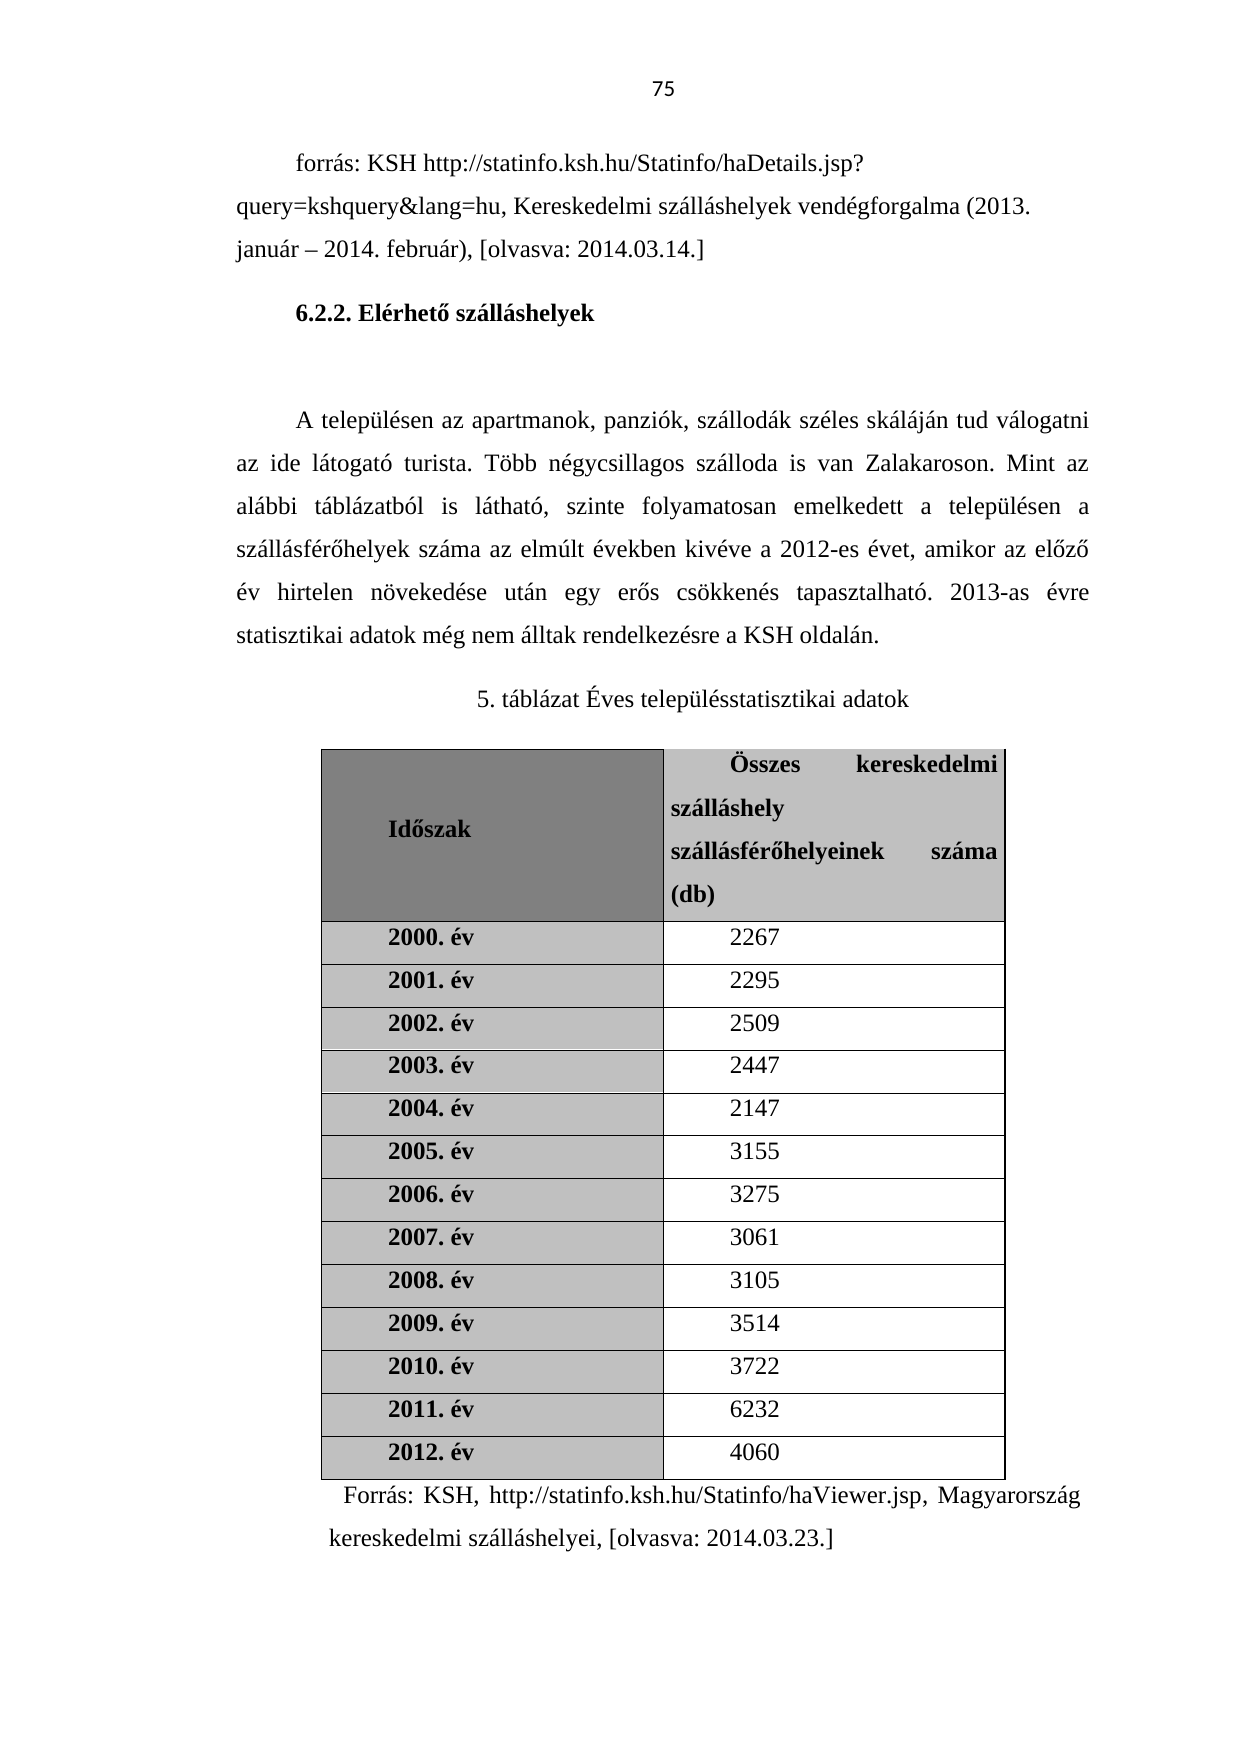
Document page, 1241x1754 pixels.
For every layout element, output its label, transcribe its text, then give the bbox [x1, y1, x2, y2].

table_cell 2295 [664, 965, 1004, 1007]
table_cell 2010. év [322, 1351, 663, 1393]
table_cell 2000. év [322, 922, 663, 964]
table_cell 3722 [664, 1351, 1004, 1393]
table_cell 2003. év [322, 1051, 663, 1092]
table_cell 2147 [664, 1094, 1004, 1135]
text Forrás: KSH, http://statinfo.ksh.hu/Statinfo/haViewer.jsp, Magyarország kereskedelmi szálláshelyei, [olvasva: 2014.03.23.] [236, 1480, 1090, 1552]
table_cell 2001. év [322, 965, 663, 1007]
table_cell 2011. év [322, 1394, 663, 1436]
table_cell 2002. év [322, 1008, 663, 1049]
table_cell 3275 [664, 1179, 1004, 1221]
table_cell 2267 [664, 922, 1004, 964]
table_cell 2009. év [322, 1308, 663, 1350]
table_cell 3514 [664, 1308, 1004, 1350]
subtitle 6.2.2. Elérhető szálláshelyek [236, 298, 1090, 327]
text 5. táblázat Éves településstatisztikai adatok [236, 684, 1090, 713]
table_cell 2005. év [322, 1136, 663, 1178]
table_header Időszak [322, 750, 663, 921]
table_cell 2004. év [322, 1094, 663, 1135]
text A településen az apartmanok, panziók, szállodák széles skáláján tud válogatni az ide látogató turista. Több négycsillagos szálloda is van Zalakaroson. Mint az alábbi táblázatból is látható, szinte folyamatosan emelkedett a településen a szállásférőhelyek száma az elmúlt években kivéve a 2012-es évet, amikor az előző év hirtelen növekedése után egy erős csökkenés tapasztalható. 2013-as évre statisztikai adatok még nem álltak rendelkezésre a KSH oldalán. [236, 405, 1090, 649]
table_cell 3105 [664, 1265, 1004, 1307]
table_cell 2008. év [322, 1265, 663, 1307]
table_cell 2012. év [322, 1437, 663, 1479]
table_cell 2509 [664, 1008, 1004, 1049]
table_cell 3155 [664, 1136, 1004, 1178]
table_cell 3061 [664, 1222, 1004, 1264]
table_header Összes kereskedelmi szálláshely szállásférőhelyeinek száma (db) [664, 749, 1004, 921]
table_cell 4060 [664, 1437, 1004, 1479]
text forrás: KSH http://statinfo.ksh.hu/Statinfo/haDetails.jsp?query=kshquery&lang=hu, Kereskedelmi szálláshelyek vendégforgalma (2013. január – 2014. február), [olvasva: 2014.03.14.] [236, 148, 1090, 263]
table_cell 2006. év [322, 1179, 663, 1221]
table_cell 2007. év [322, 1222, 663, 1264]
table_cell 2447 [664, 1051, 1004, 1092]
table_cell 6232 [664, 1394, 1004, 1436]
